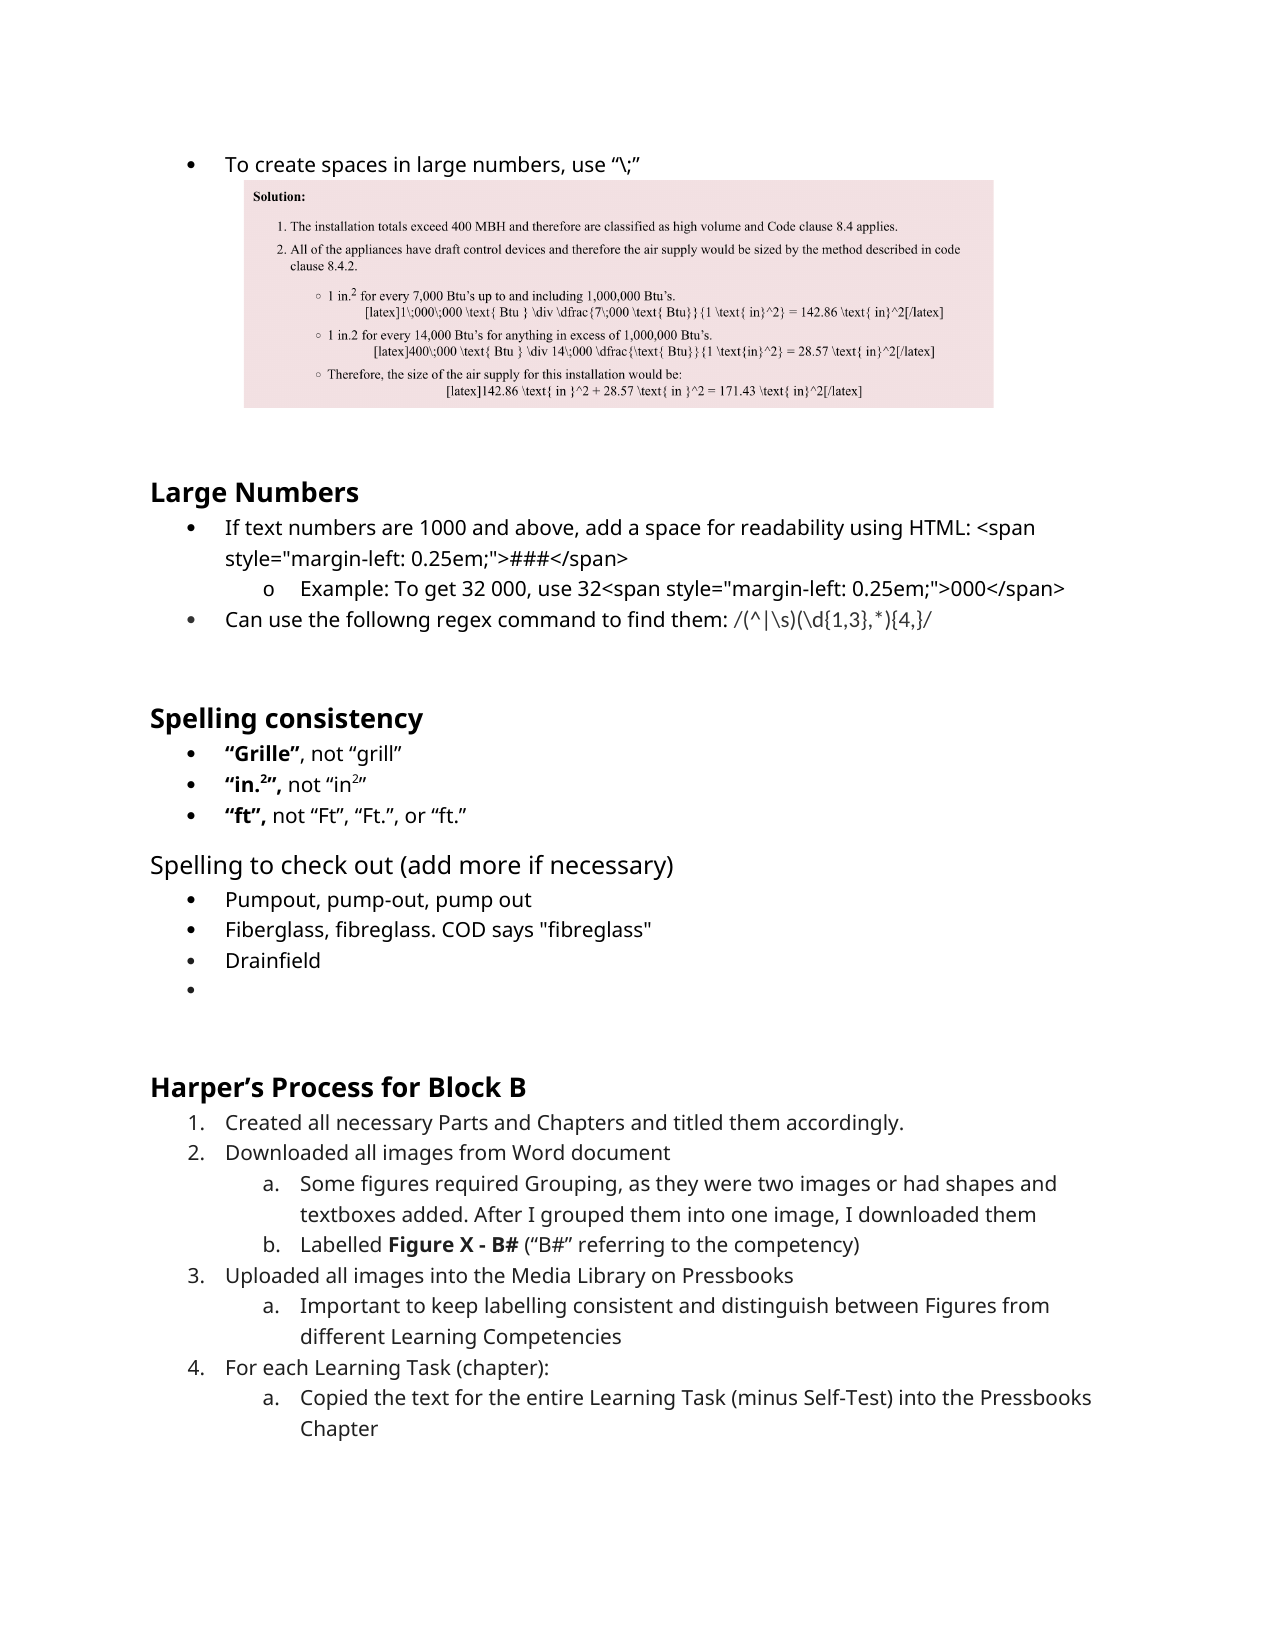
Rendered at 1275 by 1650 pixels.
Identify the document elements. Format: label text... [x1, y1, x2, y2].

list “in.2”, not “in2” [187, 770, 1125, 798]
list Labelled Figure X - B# (“B#” referring to the competency) [262, 1230, 1125, 1259]
list “Grille”, not “grill” [187, 739, 1125, 768]
subtitle Spelling consistency [150, 700, 1125, 737]
subtitle Spelling to check out (add more if necessary) [150, 848, 1125, 882]
list To create spaces in large numbers, use “\;” [187, 150, 1125, 407]
list Drainfield [187, 946, 1125, 974]
list Fiberglass, fibreglass. COD says "fibreglass" [187, 915, 1125, 944]
list “ft”, not “Ft”, “Ft.”, or “ft.” [187, 801, 1125, 829]
list Some figures required Grouping, as they were two images or had shapes and textboxes added. After I grouped them into one image, I downloaded them [262, 1169, 1125, 1228]
list Uploaded all images into the Media Library on Pressbooks [187, 1261, 1125, 1289]
subtitle Harper’s Process for Block B [150, 1068, 1125, 1105]
list Pumpout, pump-out, pump out [187, 885, 1125, 913]
subtitle Large Numbers [150, 473, 1125, 510]
list If text numbers are 1000 and above, add a space for readability using HTML: <span style="margin-left: 0.25em;">###</span> [187, 513, 1125, 572]
list Created all necessary Parts and Chapters and titled them accordingly. [187, 1108, 1125, 1136]
list Copied the text for the entire Learning Task (minus Self-Test) into the Pressbooks Chapter [262, 1383, 1125, 1443]
list Example: To get 32 000, use 32<span style="margin-left: 0.25em;">000</span> [262, 574, 1125, 603]
list Downloaded all images from Word document [187, 1138, 1125, 1167]
list For each Learning Task (chapter): [187, 1353, 1125, 1381]
list Important to keep labelling consistent and distinguish between Figures from different Learning Competencies [262, 1292, 1125, 1351]
list Can use the followng regex command to find them: /(^|\s)(\d{1,3},*){4,}/ [187, 605, 1125, 633]
